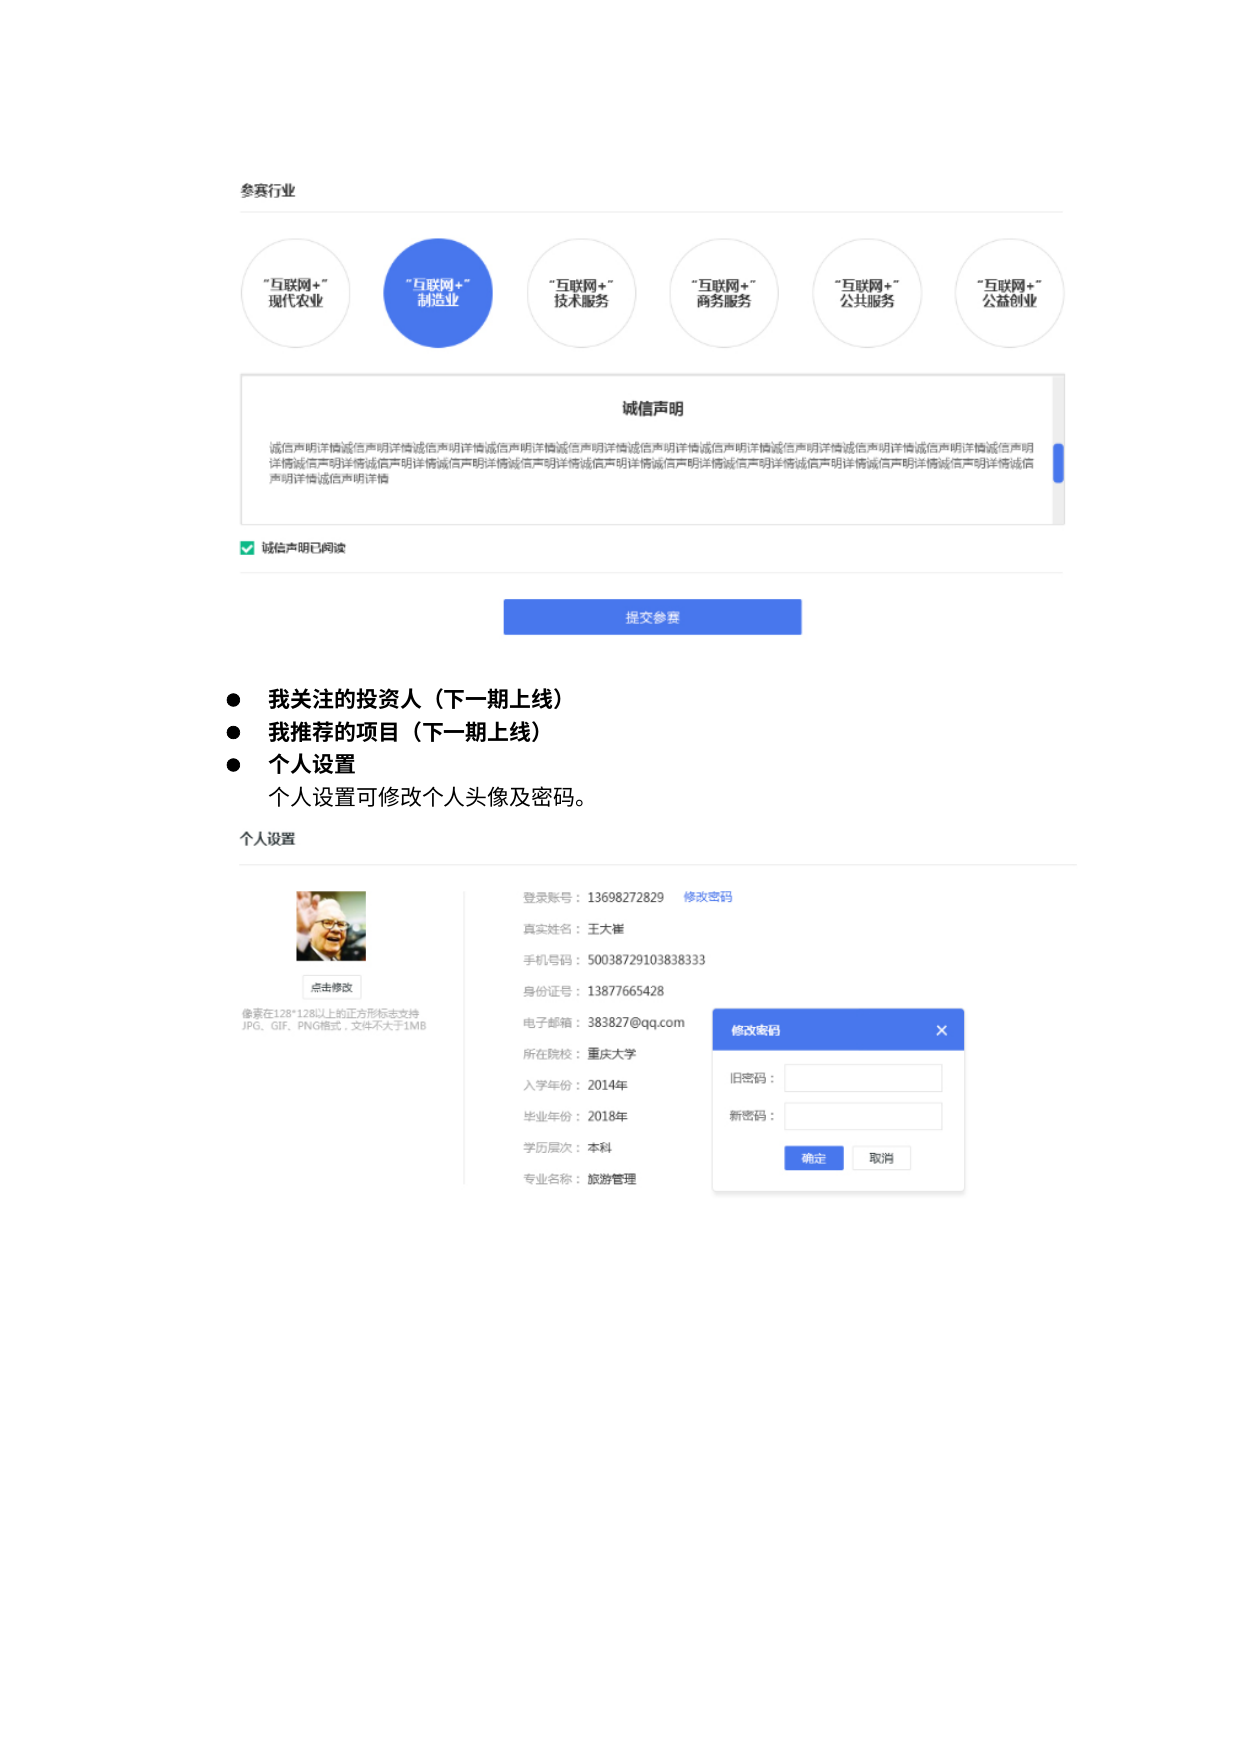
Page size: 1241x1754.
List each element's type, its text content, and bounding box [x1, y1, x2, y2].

picture [225, 812, 1091, 1230]
list 个人设置可修改个人头像及密码。 [269, 779, 1053, 812]
list 我关注的投资人（下一期上线） [225, 682, 1053, 714]
list 我推荐的项目（下一期上线） [225, 714, 1053, 747]
picture [225, 162, 1091, 662]
list 个人设置 [225, 747, 1053, 779]
